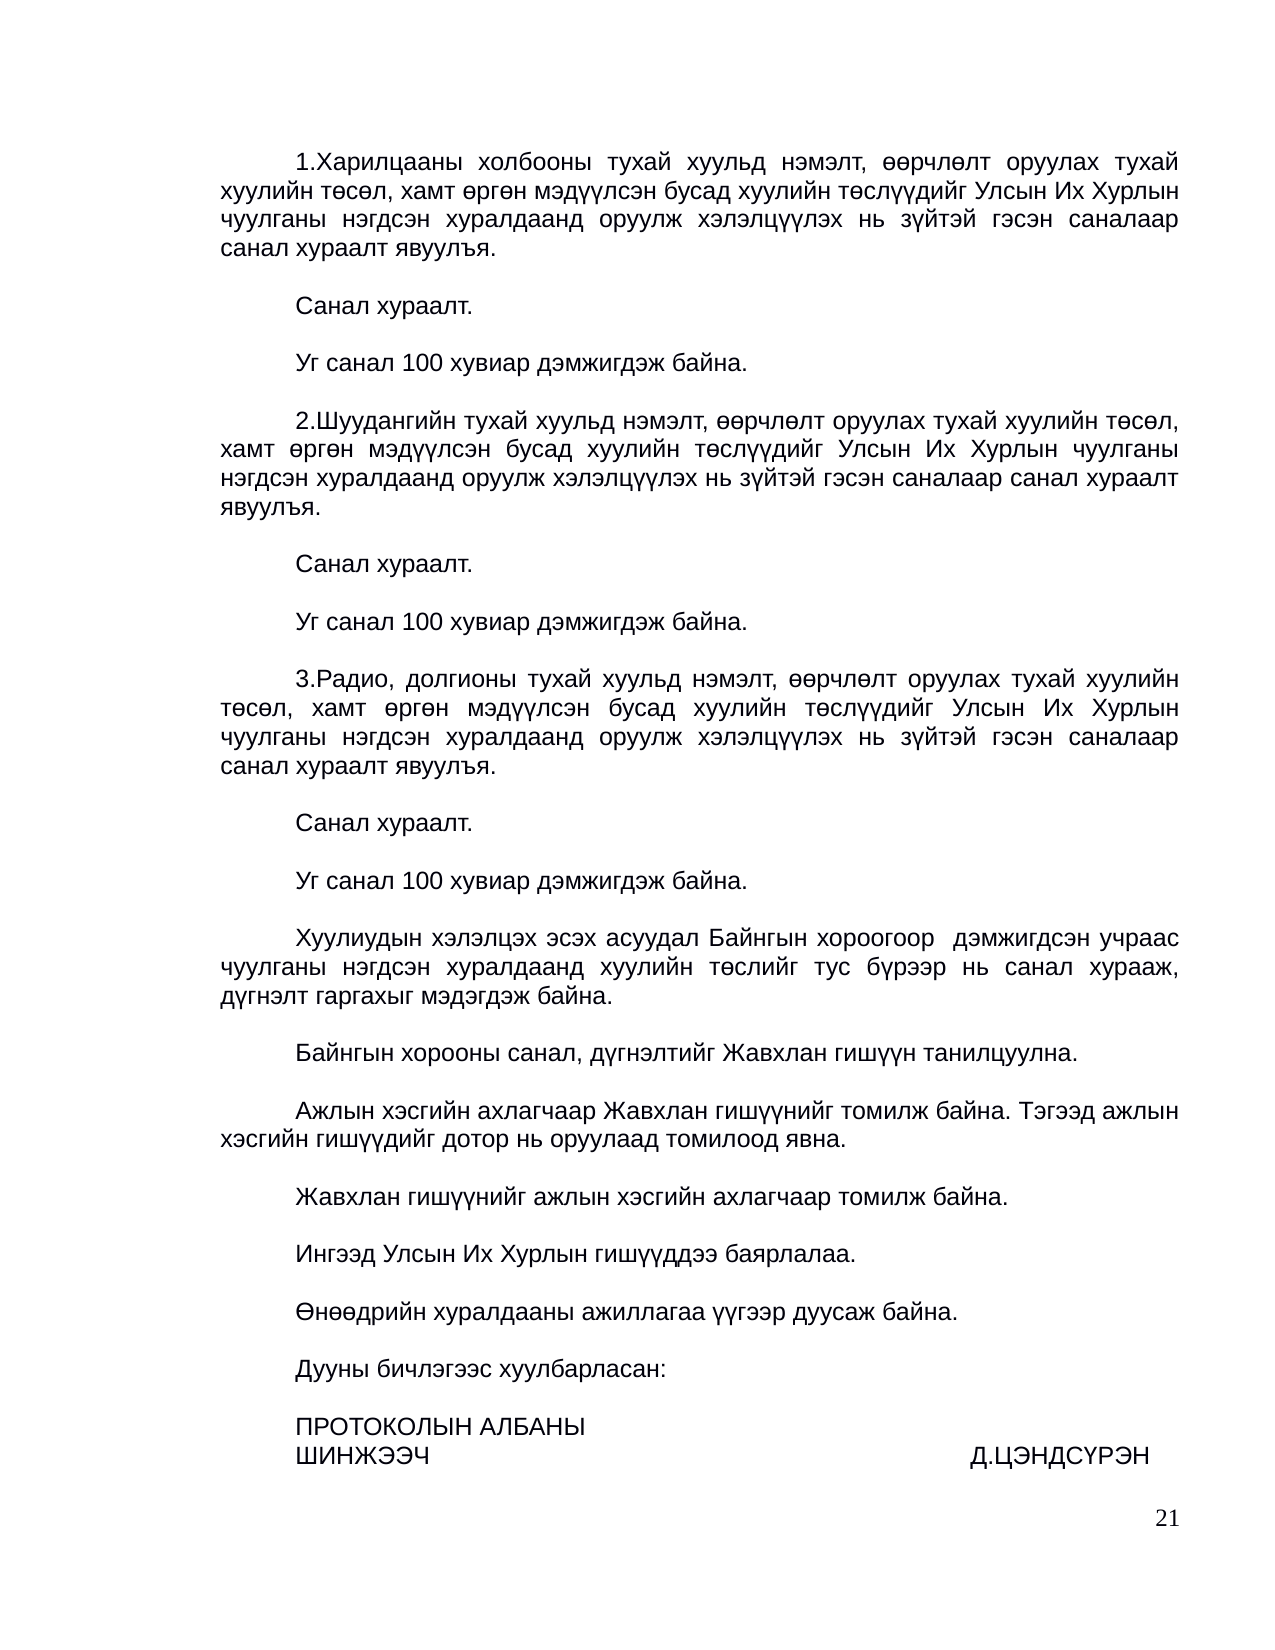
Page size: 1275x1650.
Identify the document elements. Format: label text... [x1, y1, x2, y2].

text Уг санал 100 хувиар дэмжигдэж байна. [220, 348, 1180, 377]
text Ажлын хэсгийн ахлагчаар Жавхлан гишүүнийг томилж байна. Тэгээд ажлын хэсгийн гишүүдийг дотор нь оруулаад томилоод явна. [220, 1096, 1180, 1153]
text 2.Шуудангийн тухай хуульд нэмэлт, өөрчлөлт оруулах тухай хуулийн төсөл, хамт өргөн мэдүүлсэн бусад хуулийн төслүүдийг Улсын Их Хурлын чуулганы нэгдсэн хуралдаанд оруулж хэлэлцүүлэх нь зүйтэй гэсэн саналаар санал хураалт явуулъя. [220, 406, 1180, 521]
text Уг санал 100 хувиар дэмжигдэж байна. [220, 607, 1180, 636]
text ШИНЖЭЭЧ Д.ЦЭНДСҮРЭН [220, 1441, 1180, 1469]
text Ингээд Улсын Их Хурлын гишүүддээ баярлалаа. [220, 1239, 1180, 1268]
text ПРОТОКОЛЫН АЛБАНЫ [220, 1412, 1180, 1441]
text Жавхлан гишүүнийг ажлын хэсгийн ахлагчаар томилж байна. [220, 1182, 1180, 1211]
text Санал хураалт. [220, 808, 1180, 837]
text Дууны бичлэгээс хуулбарласан: [220, 1354, 1180, 1383]
text Уг санал 100 хувиар дэмжигдэж байна. [220, 866, 1180, 894]
text Хуулиудын хэлэлцэх эсэх асуудал Байнгын хороогоор дэмжигдсэн учраас чуулганы нэгдсэн хуралдаанд хуулийн төслийг тус бүрээр нь санал хурааж, дүгнэлт гаргахыг мэдэгдэж байна. [220, 923, 1180, 1009]
text 3.Радио, долгионы тухай хуульд нэмэлт, өөрчлөлт оруулах тухай хуулийн төсөл, хамт өргөн мэдүүлсэн бусад хуулийн төслүүдийг Улсын Их Хурлын чуулганы нэгдсэн хуралдаанд оруулж хэлэлцүүлэх нь зүйтэй гэсэн саналаар санал хураалт явуулъя. [220, 664, 1180, 779]
text Байнгын хорооны санал, дүгнэлтийг Жавхлан гишүүн танилцуулна. [220, 1038, 1180, 1067]
text 1.Харилцааны холбооны тухай хуульд нэмэлт, өөрчлөлт оруулах тухай хуулийн төсөл, хамт өргөн мэдүүлсэн бусад хуулийн төслүүдийг Улсын Их Хурлын чуулганы нэгдсэн хуралдаанд оруулж хэлэлцүүлэх нь зүйтэй гэсэн саналаар санал хураалт явуулъя. [220, 147, 1180, 262]
text Санал хураалт. [220, 549, 1180, 578]
text Өнөөдрийн хуралдааны ажиллагаа үүгээр дуусаж байна. [220, 1297, 1180, 1326]
text Санал хураалт. [220, 291, 1180, 319]
